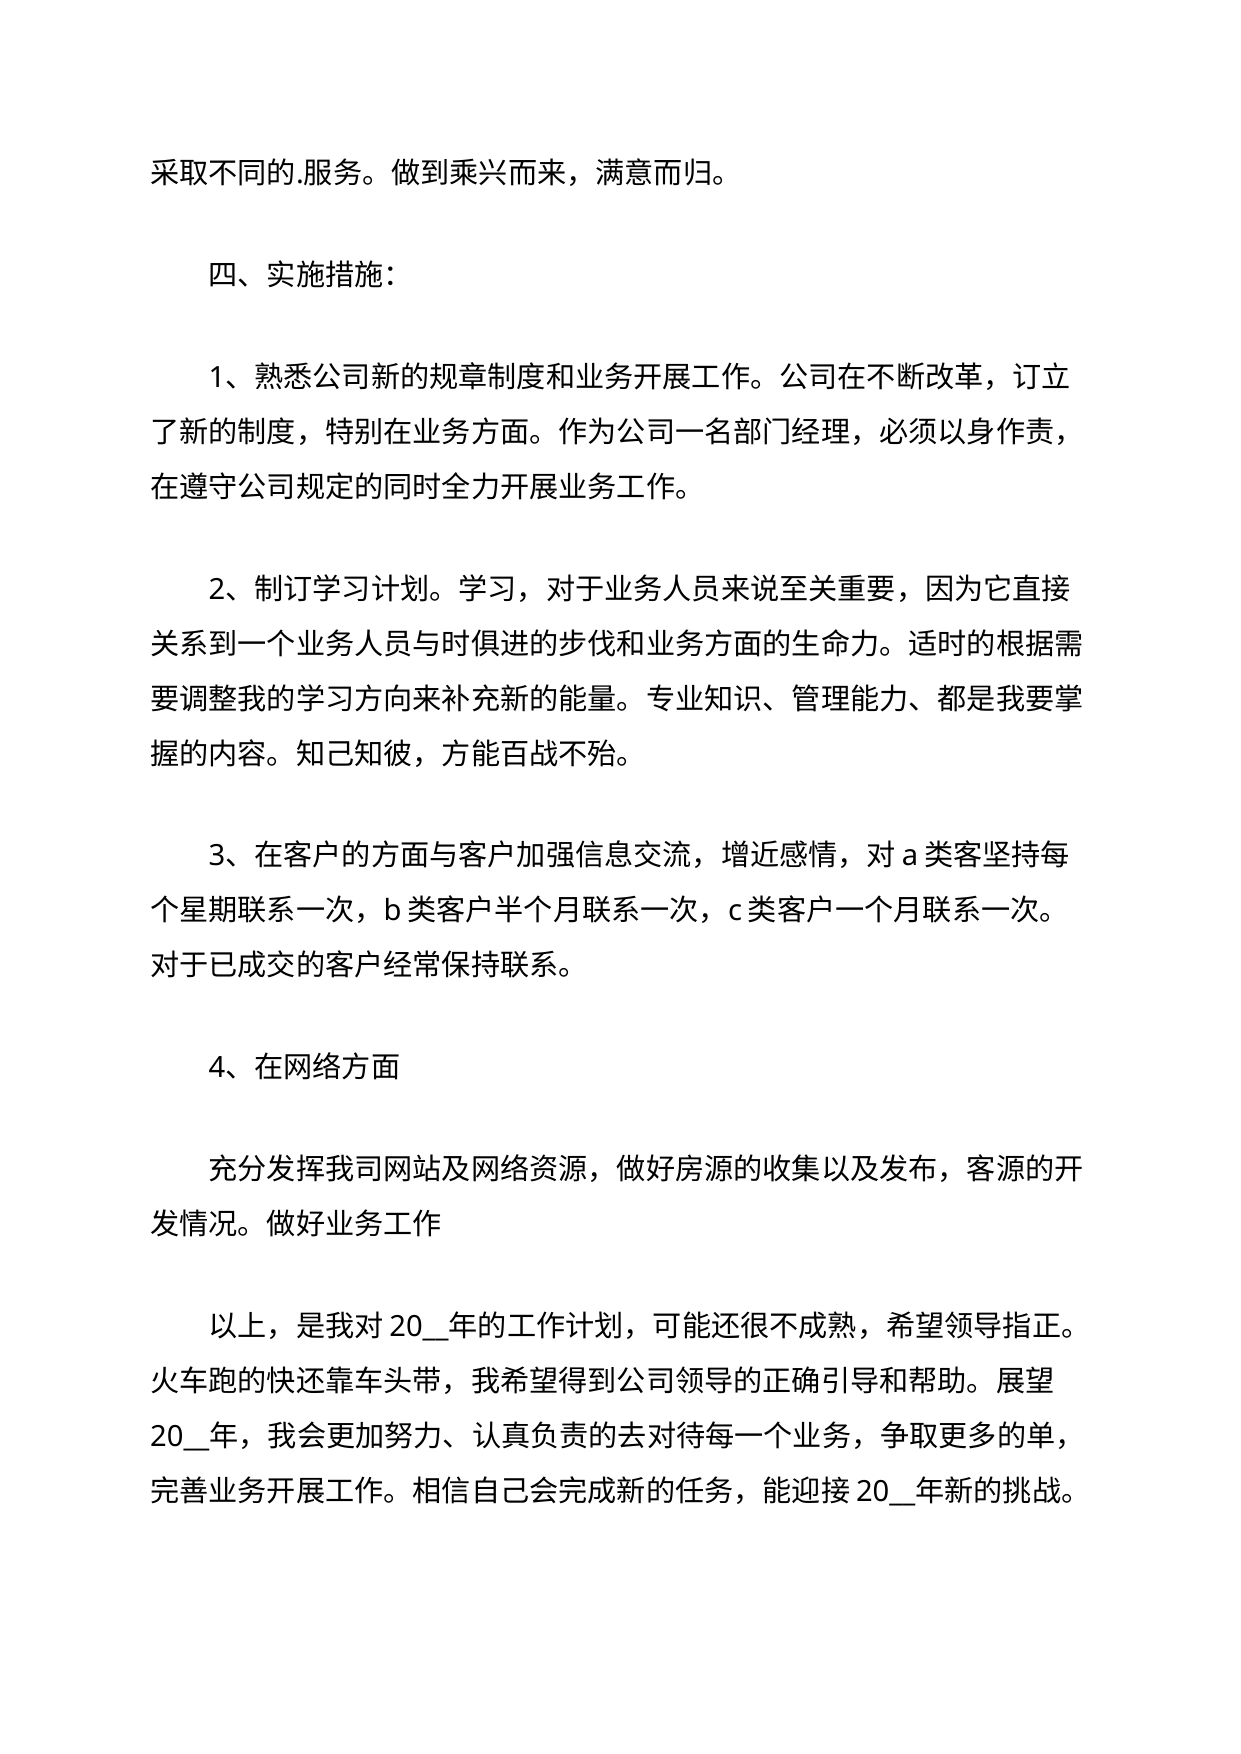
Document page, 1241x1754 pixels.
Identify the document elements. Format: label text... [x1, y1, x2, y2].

text 3、在客户的方面与客户加强信息交流，增近感情，对a类客坚持每个星期联系一次，b类客户半个月联系一次，c类客户一个月联系一次。对于已成交的客户经常保持联系。 [150, 832, 1090, 984]
text 1、熟悉公司新的规章制度和业务开展工作。公司在不断改革，订立了新的制度，特别在业务方面。作为公司一名部门经理，必须以身作责，在遵守公司规定的同时全力开展业务工作。 [150, 354, 1090, 506]
text 四、实施措施： [150, 252, 1090, 294]
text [150, 150, 1090, 192]
text 4、在网络方面 [150, 1044, 1090, 1086]
text 充分发挥我司网站及网络资源，做好房源的收集以及发布，客源的开发情况。做好业务工作 [150, 1146, 1090, 1243]
text 以上，是我对20__年的工作计划，可能还很不成熟，希望领导指正。火车跑的快还靠车头带，我希望得到公司领导的正确引导和帮助。展望20__年，我会更加努力、认真负责的去对待每一个业务，争取更多的单，完善业务开展工作。相信自己会完成新的任务，能迎接20__年新的挑战。 [150, 1302, 1090, 1510]
text 2、制订学习计划。学习，对于业务人员来说至关重要，因为它直接关系到一个业务人员与时俱进的步伐和业务方面的生命力。适时的根据需要调整我的学习方向来补充新的能量。专业知识、管理能力、都是我要掌握的内容。知己知彼，方能百战不殆。 [150, 565, 1090, 772]
